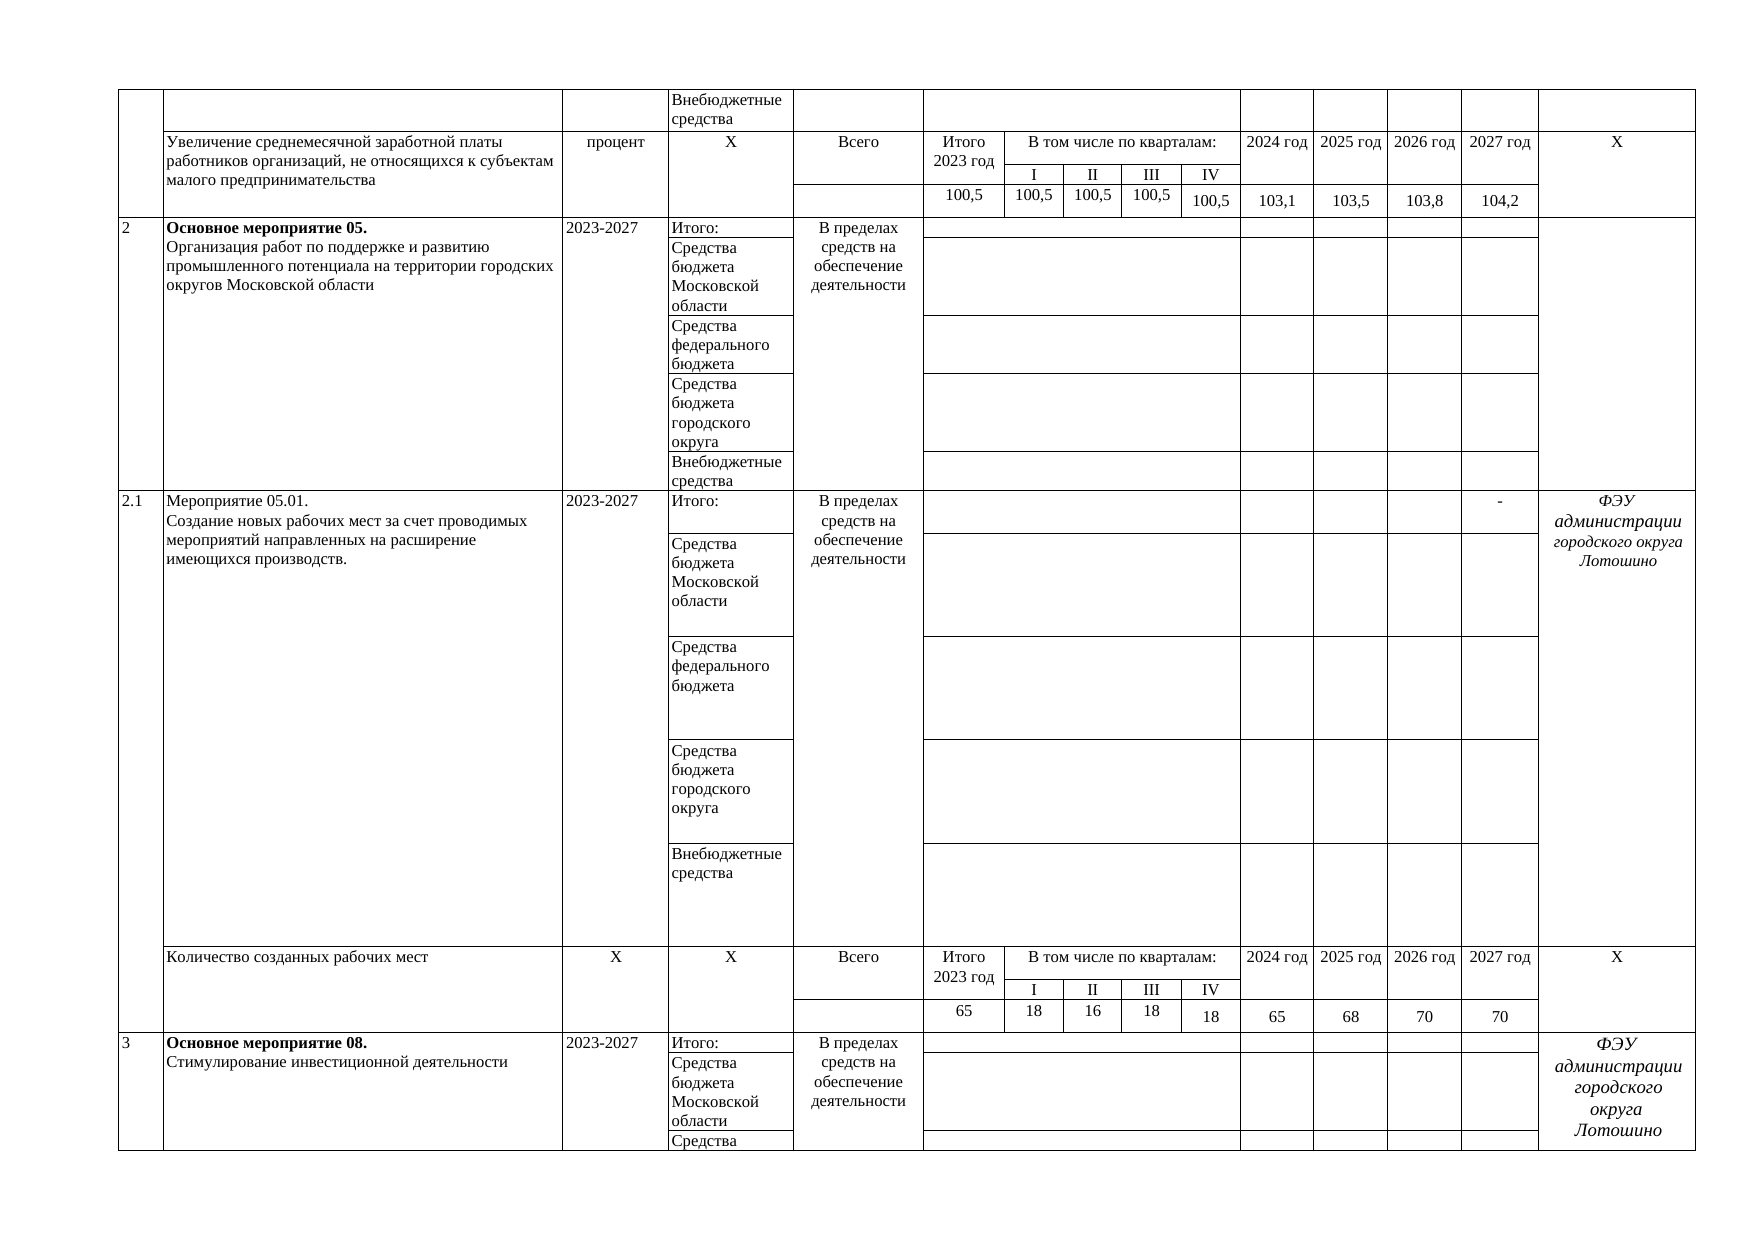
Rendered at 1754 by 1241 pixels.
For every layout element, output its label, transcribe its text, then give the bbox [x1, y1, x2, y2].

table_cell Х [669, 947, 793, 1032]
table_cell III [1122, 165, 1181, 184]
table_cell [924, 452, 1240, 490]
table_cell [1241, 90, 1313, 131]
table_cell ФЭУ администрации городского округа Лотошино [1539, 491, 1695, 946]
table_cell [1241, 1053, 1313, 1130]
table_cell [1462, 238, 1538, 314]
table_cell 2026 год [1388, 132, 1461, 184]
table_cell [1462, 90, 1538, 131]
table_cell [1314, 218, 1387, 237]
table_cell 103,5 [1314, 185, 1387, 217]
table_cell [1388, 740, 1461, 843]
table_cell Средства бюджета Московской области [669, 238, 793, 314]
table_cell [1462, 637, 1538, 739]
table_cell 2024 год [1241, 132, 1313, 184]
table_cell Внебюджетные средства [669, 844, 793, 946]
table_cell [1388, 374, 1461, 451]
table_cell 103,1 [1241, 185, 1313, 217]
table_cell [1241, 844, 1313, 946]
table_cell [1462, 218, 1538, 237]
table_cell [1388, 1053, 1461, 1130]
table_cell 100,5 [1064, 185, 1121, 217]
table_cell [1314, 374, 1387, 451]
table_cell IV [1182, 980, 1240, 999]
table_cell [924, 90, 1240, 131]
table_cell 2027 год [1462, 947, 1538, 999]
table_cell 16 [1064, 1000, 1121, 1032]
table_cell [924, 1131, 1240, 1150]
table_cell Итого: [669, 1033, 793, 1052]
table_cell [1314, 740, 1387, 843]
table_cell [1462, 534, 1538, 636]
table_cell [1314, 637, 1387, 739]
table_cell 65 [924, 1000, 1004, 1032]
table_cell 3 [119, 1033, 163, 1150]
table_cell [1241, 1131, 1313, 1150]
table_cell [924, 218, 1240, 237]
table_cell Основное мероприятие 08. Стимулирование инвестиционной деятельности [164, 1033, 562, 1150]
table_cell [1314, 452, 1387, 490]
table_cell [1241, 534, 1313, 636]
table_cell Внебюджетные средства [669, 90, 793, 131]
table_cell В том числе по кварталам: [1005, 947, 1240, 979]
table_cell [924, 844, 1240, 946]
table_cell [1388, 452, 1461, 490]
table_cell Всего [794, 947, 923, 999]
table_cell 18 [1005, 1000, 1063, 1032]
table_cell Итого: [669, 218, 793, 237]
table_cell Итого 2023 год [924, 947, 1004, 999]
table_cell [1388, 637, 1461, 739]
table_cell [1241, 218, 1313, 237]
table_cell [924, 491, 1240, 532]
table_cell [1462, 1033, 1538, 1052]
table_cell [669, 1131, 793, 1150]
table_cell [1462, 374, 1538, 451]
table_cell 2.1 [119, 491, 163, 1032]
table_cell 100,5 [1005, 185, 1063, 217]
table_cell 18 [1122, 1000, 1181, 1032]
table_cell Итого 2023 год [924, 132, 1004, 184]
table_cell I [1005, 980, 1063, 999]
table_cell [1462, 316, 1538, 373]
table_cell [924, 534, 1240, 636]
table_cell [1388, 844, 1461, 946]
table_cell 70 [1388, 1000, 1461, 1032]
table_cell [1241, 1033, 1313, 1052]
table_cell Внебюджетные средства [669, 452, 793, 490]
table_cell 100,5 [1122, 185, 1181, 217]
table_cell [1241, 452, 1313, 490]
table_cell 104,2 [1462, 185, 1538, 217]
table_cell процент [563, 132, 668, 217]
table_cell Х [669, 132, 793, 217]
table_cell [1314, 844, 1387, 946]
table_cell [1241, 316, 1313, 373]
table_cell 65 [1241, 1000, 1313, 1032]
table_cell Х [1539, 947, 1695, 1032]
table_cell 2023-2027 [563, 491, 668, 946]
table_cell - [1462, 491, 1538, 532]
table_cell 2 [119, 218, 163, 490]
table_cell Количество созданных рабочих мест [164, 947, 562, 1032]
table_cell [1462, 740, 1538, 843]
table_cell [1462, 1053, 1538, 1130]
table_cell II [1064, 165, 1121, 184]
table_cell [1388, 316, 1461, 373]
table_cell [1462, 844, 1538, 946]
table_cell [1241, 491, 1313, 532]
table_cell [1388, 90, 1461, 131]
table_cell [1314, 90, 1387, 131]
table_cell 2025 год [1314, 132, 1387, 184]
table_cell Средства бюджета Московской области [669, 1053, 793, 1130]
table_cell [924, 238, 1240, 314]
table_cell [1314, 491, 1387, 532]
table_cell [1388, 218, 1461, 237]
table_cell [1388, 1131, 1461, 1150]
table_cell [1388, 491, 1461, 532]
table_cell IV [1182, 165, 1240, 184]
table_cell 70 [1462, 1000, 1538, 1032]
table_cell [1539, 218, 1695, 490]
table_cell [794, 1000, 923, 1032]
table_cell [1314, 1131, 1387, 1150]
table_cell Мероприятие 05.01. Создание новых рабочих мест за счет проводимых мероприятий направленных на расширение имеющихся производств. [164, 491, 562, 946]
table_cell [1314, 1053, 1387, 1130]
table_cell 18 [1182, 1000, 1240, 1032]
table_cell 2023-2027 [563, 218, 668, 490]
table_cell В пределах средств на обеспечение деятельности [794, 491, 923, 946]
table_cell Средства бюджета городского округа [669, 374, 793, 451]
table_cell [924, 637, 1240, 739]
table_cell [924, 1033, 1240, 1052]
table_cell [1462, 452, 1538, 490]
table_cell [924, 316, 1240, 373]
table_cell [924, 740, 1240, 843]
table_cell Основное мероприятие 05. Организация работ по поддержке и развитию промышленного потенциала на территории городских округов Московской области [164, 218, 562, 490]
table_cell Х [1539, 132, 1695, 217]
table_cell 2024 год [1241, 947, 1313, 999]
table_cell 2026 год [1388, 947, 1461, 999]
table_cell [1388, 1033, 1461, 1052]
table_cell 2027 год [1462, 132, 1538, 184]
table_cell [924, 1053, 1240, 1130]
table_cell 2023-2027 [563, 1033, 668, 1150]
table_cell [1241, 740, 1313, 843]
table_cell III [1122, 980, 1181, 999]
table_cell Средства федерального бюджета [669, 637, 793, 739]
table_cell [794, 185, 923, 217]
table_cell 100,5 [924, 185, 1004, 217]
table_cell 100,5 [1182, 185, 1240, 217]
table_cell II [1064, 980, 1121, 999]
table_cell [1241, 637, 1313, 739]
table_cell 103,8 [1388, 185, 1461, 217]
table_cell Средства бюджета Московской области [669, 534, 793, 636]
table_cell В том числе по кварталам: [1005, 132, 1240, 164]
table_cell [1539, 90, 1695, 131]
table_cell 68 [1314, 1000, 1387, 1032]
table_cell [1241, 238, 1313, 314]
table_cell [1314, 316, 1387, 373]
table_cell [1388, 534, 1461, 636]
table_cell Х [563, 947, 668, 1032]
table_cell Увеличение среднемесячной заработной платы работников организаций, не относящихся к субъектам малого предпринимательства [164, 132, 562, 217]
table_cell В пределах средств на обеспечение деятельности [794, 218, 923, 490]
table_cell [1314, 238, 1387, 314]
table_cell Итого: [669, 491, 793, 532]
table_cell [1388, 238, 1461, 314]
table_cell Всего [794, 132, 923, 184]
table_cell I [1005, 165, 1063, 184]
table_cell [1314, 1033, 1387, 1052]
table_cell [1539, 1033, 1695, 1150]
table_cell [924, 374, 1240, 451]
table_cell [794, 1033, 923, 1150]
table_cell Средства бюджета городского округа [669, 740, 793, 843]
table_cell [1241, 374, 1313, 451]
table_cell [1314, 534, 1387, 636]
table_cell Средства федерального бюджета [669, 316, 793, 373]
table_cell [1462, 1131, 1538, 1150]
table_cell 2025 год [1314, 947, 1387, 999]
